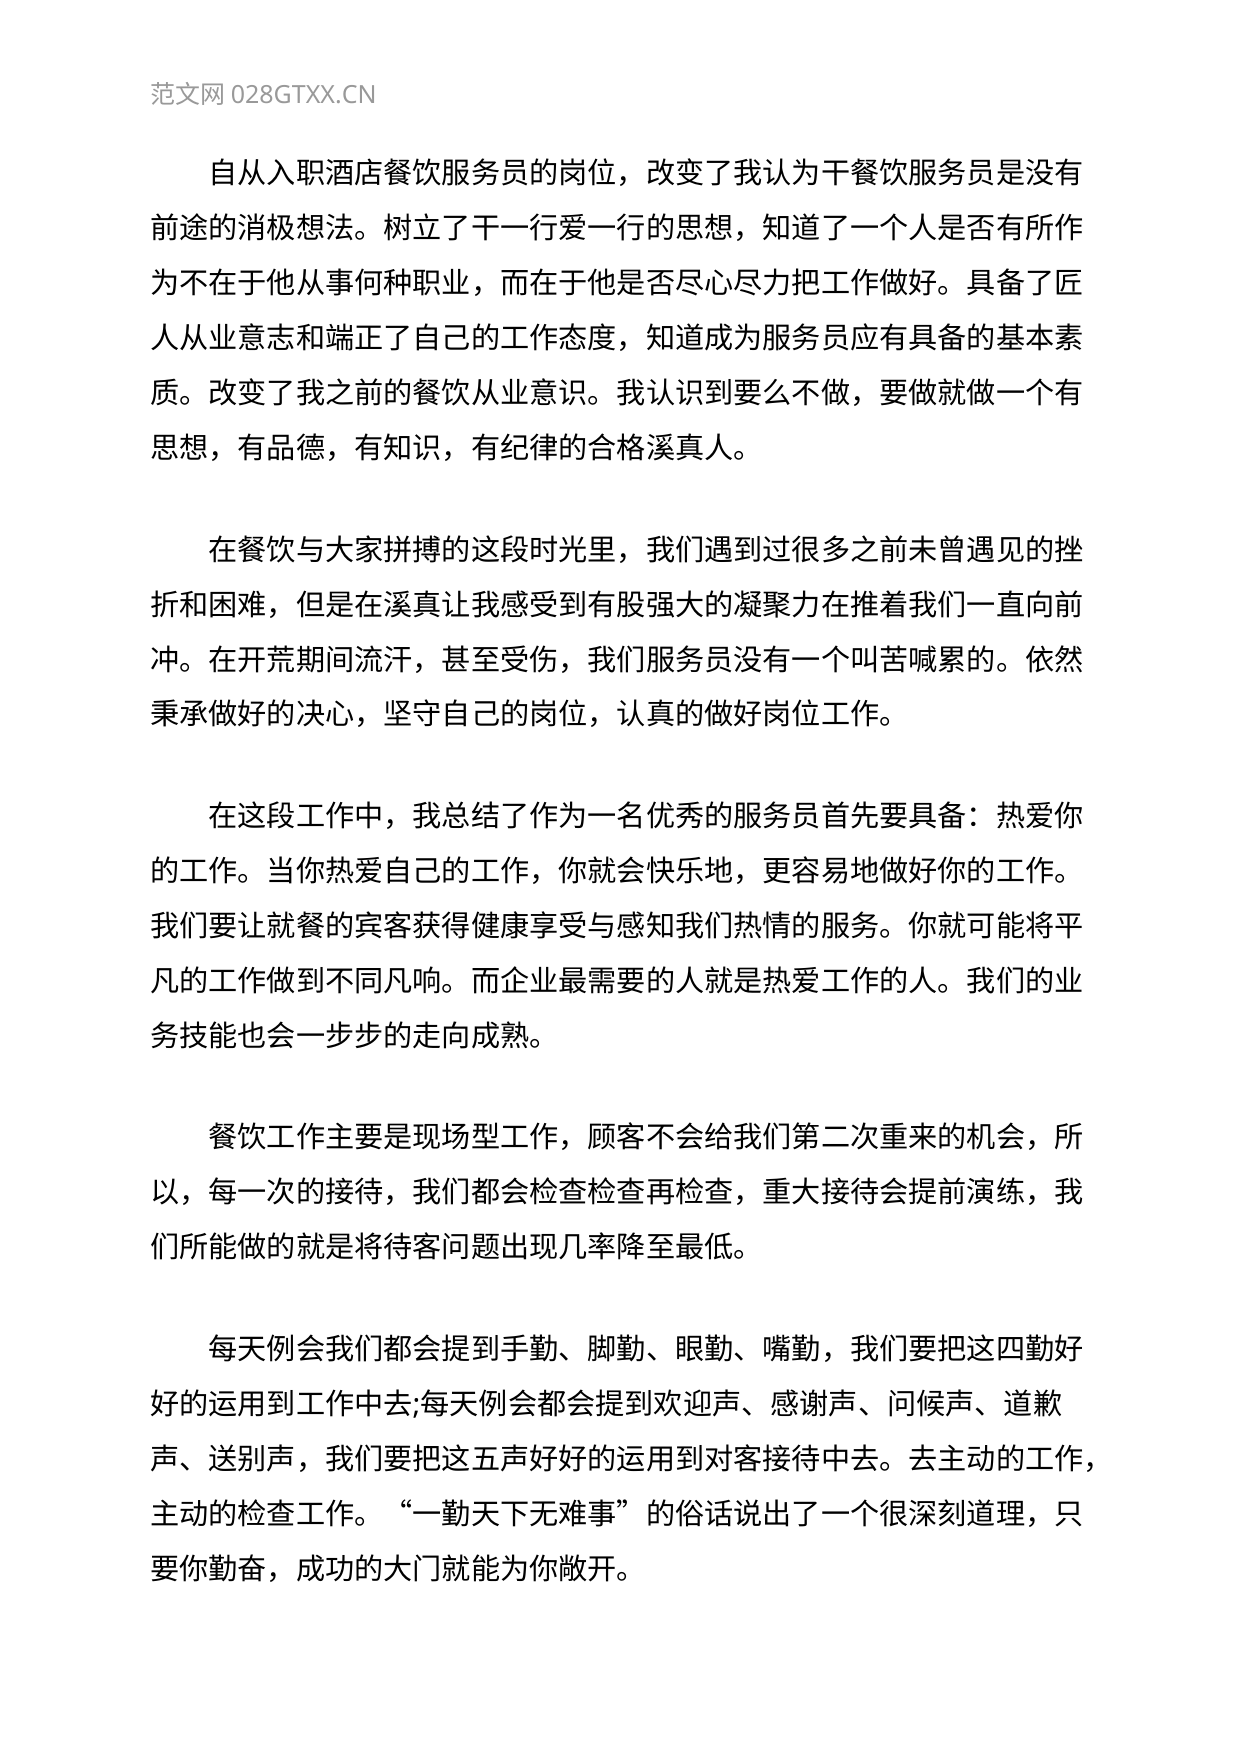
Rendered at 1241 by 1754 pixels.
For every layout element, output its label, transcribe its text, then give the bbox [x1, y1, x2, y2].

text 自从入职酒店餐饮服务员的岗位，改变了我认为干餐饮服务员是没有前途的消极想法。树立了干一行爱一行的思想，知道了一个人是否有所作为不在于他从事何种职业，而在于他是否尽心尽力把工作做好。具备了匠人从业意志和端正了自己的工作态度，知道成为服务员应有具备的基本素质。改变了我之前的餐饮从业意识。我认识到要么不做，要做就做一个有思想，有品德，有知识，有纪律的合格溪真人。 [150, 150, 1090, 467]
text 在餐饮与大家拼搏的这段时光里，我们遇到过很多之前未曾遇见的挫折和困难，但是在溪真让我感受到有股强大的凝聚力在推着我们一直向前冲。在开荒期间流汗，甚至受伤，我们服务员没有一个叫苦喊累的。依然秉承做好的决心，坚守自己的岗位，认真的做好岗位工作。 [150, 526, 1090, 733]
text 餐饮工作主要是现场型工作，顾客不会给我们第二次重来的机会，所以，每一次的接待，我们都会检查检查再检查，重大接待会提前演练，我们所能做的就是将待客问题出现几率降至最低。 [150, 1114, 1090, 1266]
text 每天例会我们都会提到手勤、脚勤、眼勤、嘴勤，我们要把这四勤好好的运用到工作中去;每天例会都会提到欢迎声、感谢声、问候声、道歉声、送别声，我们要把这五声好好的运用到对客接待中去。去主动的工作，主动的检查工作。“一勤天下无难事”的俗话说出了一个很深刻道理，只要你勤奋，成功的大门就能为你敞开。 [150, 1326, 1090, 1588]
text 在这段工作中，我总结了作为一名优秀的服务员首先要具备：热爱你的工作。当你热爱自己的工作，你就会快乐地，更容易地做好你的工作。我们要让就餐的宾客获得健康享受与感知我们热情的服务。你就可能将平凡的工作做到不同凡响。而企业最需要的人就是热爱工作的人。我们的业务技能也会一步步的走向成熟。 [150, 793, 1090, 1054]
